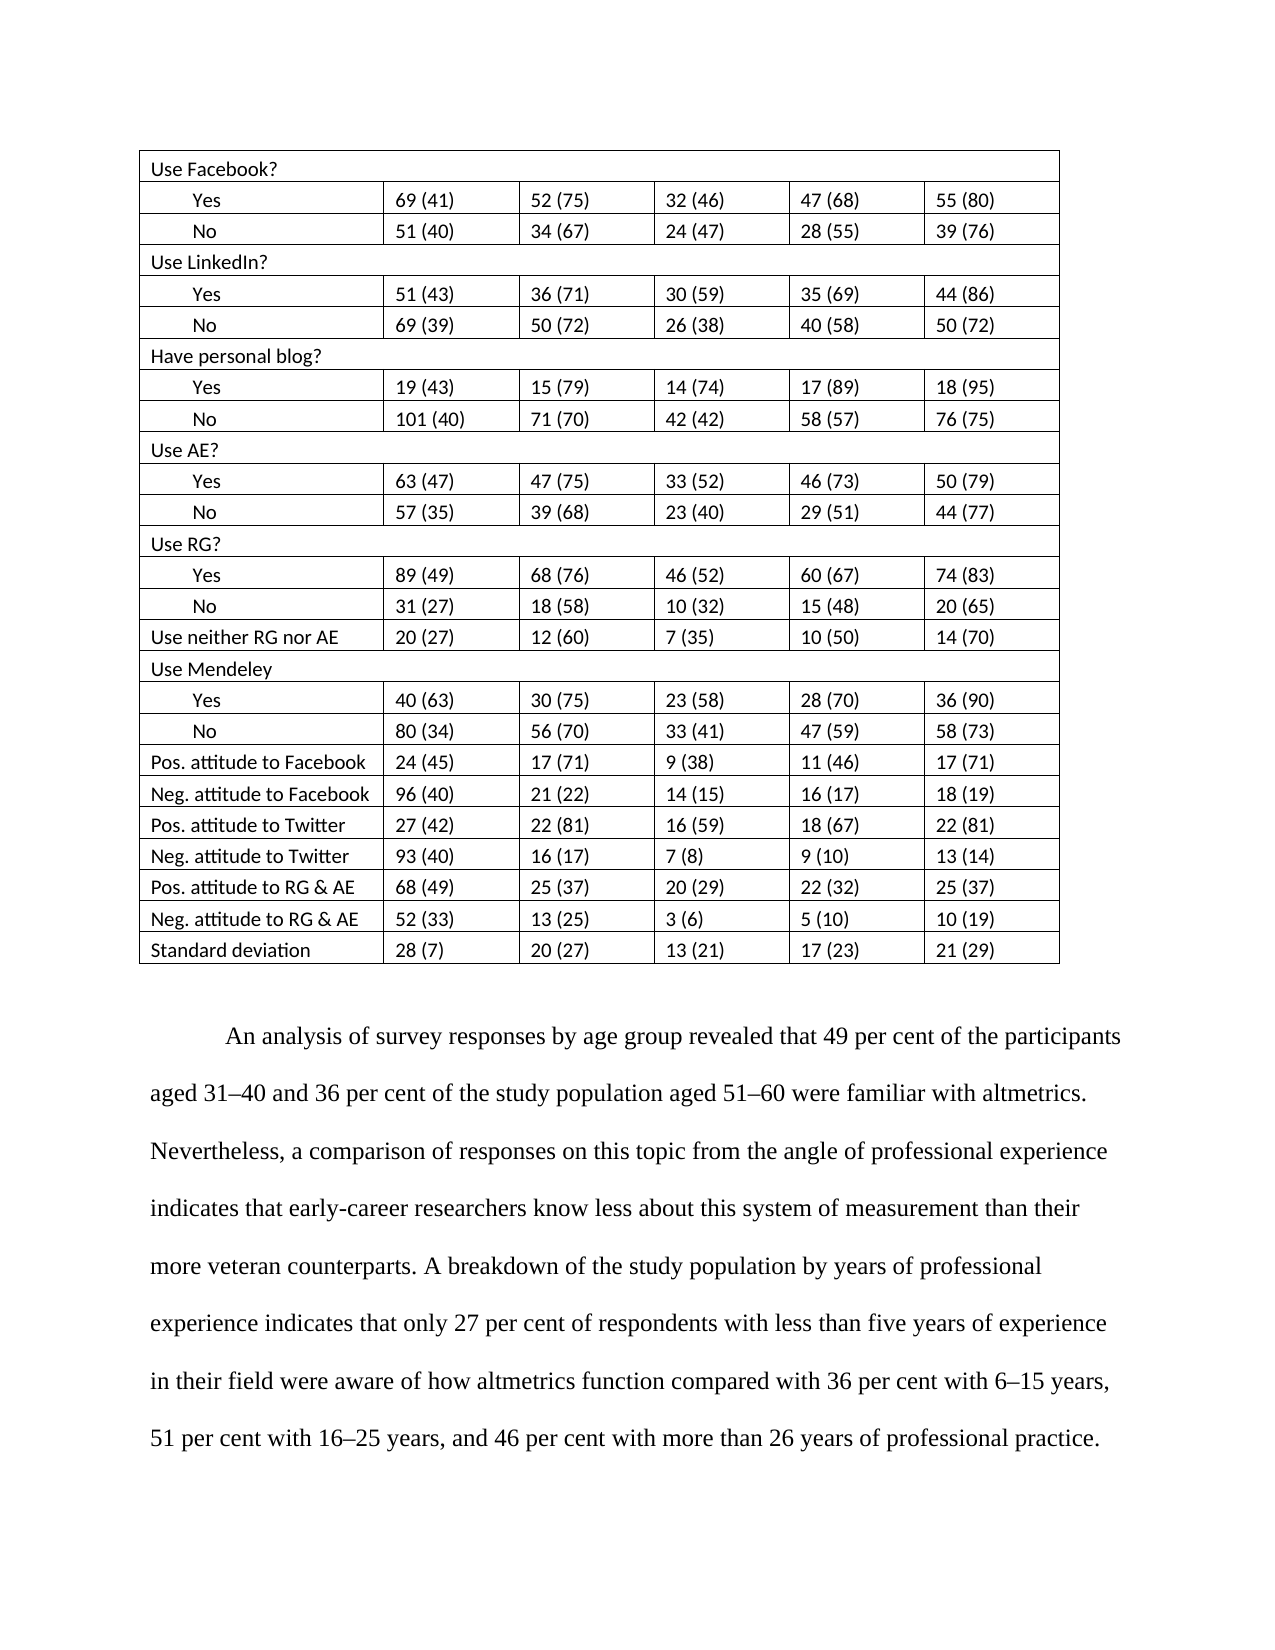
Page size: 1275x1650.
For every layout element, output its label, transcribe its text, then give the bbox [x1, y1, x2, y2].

table_cell 74 (83) [925, 557, 1059, 587]
table_cell 32 (46) [655, 182, 789, 212]
table_cell Standard deviation [140, 932, 383, 962]
table_cell 16 (17) [790, 776, 924, 806]
table_cell 15 (79) [520, 370, 654, 400]
table_cell 42 (42) [655, 401, 789, 431]
table_cell No [140, 307, 383, 337]
table_cell Use Mendeley [140, 651, 1059, 681]
table_cell 22 (81) [925, 807, 1059, 837]
table_cell 24 (47) [655, 214, 789, 244]
table_cell 14 (74) [655, 370, 789, 400]
table_cell 33 (52) [655, 464, 789, 494]
table_cell 10 (50) [790, 620, 924, 650]
table_cell No [140, 401, 383, 431]
table_cell 33 (41) [655, 714, 789, 744]
table_cell 52 (75) [520, 182, 654, 212]
table_cell Pos. attitude to Facebook [140, 745, 383, 775]
table_cell 17 (89) [790, 370, 924, 400]
table_cell 18 (67) [790, 807, 924, 837]
table_cell 25 (37) [520, 870, 654, 900]
table_cell Yes [140, 276, 383, 306]
table_cell 13 (21) [655, 932, 789, 962]
table_cell No [140, 495, 383, 525]
table_cell 68 (76) [520, 557, 654, 587]
table_cell 28 (55) [790, 214, 924, 244]
table_cell 9 (38) [655, 745, 789, 775]
table_cell 18 (58) [520, 589, 654, 619]
table_cell 46 (73) [790, 464, 924, 494]
table_cell 40 (58) [790, 307, 924, 337]
table_cell 19 (43) [384, 370, 519, 400]
table_cell 101 (40) [384, 401, 519, 431]
table_cell Neg. attitude to Twitter [140, 839, 383, 869]
table_cell 15 (48) [790, 589, 924, 619]
table_cell Yes [140, 682, 383, 712]
table_cell 11 (46) [790, 745, 924, 775]
table_cell 96 (40) [384, 776, 519, 806]
table_cell 31 (27) [384, 589, 519, 619]
table_cell 35 (69) [790, 276, 924, 306]
table_cell Yes [140, 182, 383, 212]
table_cell Neg. attitude to RG & AE [140, 901, 383, 931]
table_cell 57 (35) [384, 495, 519, 525]
table_cell 3 (6) [655, 901, 789, 931]
table_cell 34 (67) [520, 214, 654, 244]
table_cell 60 (67) [790, 557, 924, 587]
table_cell 7 (8) [655, 839, 789, 869]
table_cell 30 (59) [655, 276, 789, 306]
table_cell 36 (71) [520, 276, 654, 306]
table_cell 16 (59) [655, 807, 789, 837]
table_cell 21 (29) [925, 932, 1059, 962]
table_cell 20 (27) [520, 932, 654, 962]
table_cell 55 (80) [925, 182, 1059, 212]
table_cell 14 (70) [925, 620, 1059, 650]
table_cell 47 (59) [790, 714, 924, 744]
table_cell Yes [140, 370, 383, 400]
table_cell 17 (23) [790, 932, 924, 962]
table_cell No [140, 714, 383, 744]
table_cell 69 (41) [384, 182, 519, 212]
table_cell 71 (70) [520, 401, 654, 431]
table_cell 44 (86) [925, 276, 1059, 306]
table_cell Use LinkedIn? [140, 245, 1059, 275]
table_cell 40 (63) [384, 682, 519, 712]
table_cell 50 (72) [520, 307, 654, 337]
table_cell 30 (75) [520, 682, 654, 712]
table_cell 16 (17) [520, 839, 654, 869]
table_cell 63 (47) [384, 464, 519, 494]
table_cell 28 (70) [790, 682, 924, 712]
table_cell 56 (70) [520, 714, 654, 744]
table_cell Yes [140, 464, 383, 494]
table_cell 20 (29) [655, 870, 789, 900]
table_cell 26 (38) [655, 307, 789, 337]
table_cell 50 (72) [925, 307, 1059, 337]
table_cell Neg. attitude to Facebook [140, 776, 383, 806]
table_cell 39 (68) [520, 495, 654, 525]
table_cell 46 (52) [655, 557, 789, 587]
table_cell 51 (40) [384, 214, 519, 244]
table_cell 44 (77) [925, 495, 1059, 525]
table_cell Have personal blog? [140, 339, 1059, 369]
table_cell No [140, 214, 383, 244]
table_cell 29 (51) [790, 495, 924, 525]
table_cell 89 (49) [384, 557, 519, 587]
table_cell Use neither RG nor AE [140, 620, 383, 650]
table_cell 21 (22) [520, 776, 654, 806]
table_cell 7 (35) [655, 620, 789, 650]
table_cell 20 (65) [925, 589, 1059, 619]
table_cell 76 (75) [925, 401, 1059, 431]
text An analysis of survey responses by age group revealed that 49 per cent of the participants aged 31–40 and 36 per cent of the study population aged 51–60 were familiar with altmetrics. Nevertheless, a comparison of responses on this topic from the angle of professional experience indicates that early-career researchers know less about this system of measurement than their more veteran counterparts. A breakdown of the study population by years of professional experience indicates that only 27 per cent of respondents with less than five years of experience in their field were aware of how altmetrics function compared with 36 per cent with 6–15 years, 51 per cent with 16–25 years, and 46 per cent with more than 26 years of professional practice. [150, 1021, 1125, 1452]
table_cell Use AE? [140, 432, 1059, 462]
table_cell 27 (42) [384, 807, 519, 837]
table_cell 23 (58) [655, 682, 789, 712]
table_cell 93 (40) [384, 839, 519, 869]
table_cell 58 (73) [925, 714, 1059, 744]
table_cell 52 (33) [384, 901, 519, 931]
table_cell Pos. attitude to Twitter [140, 807, 383, 837]
table_cell 17 (71) [925, 745, 1059, 775]
table_cell 58 (57) [790, 401, 924, 431]
table_cell Yes [140, 557, 383, 587]
table_cell Pos. attitude to RG & AE [140, 870, 383, 900]
table_cell 13 (25) [520, 901, 654, 931]
table_cell 50 (79) [925, 464, 1059, 494]
table_cell 47 (75) [520, 464, 654, 494]
table_cell 24 (45) [384, 745, 519, 775]
table_cell 22 (32) [790, 870, 924, 900]
table_cell 47 (68) [790, 182, 924, 212]
table_cell No [140, 589, 383, 619]
table_cell 13 (14) [925, 839, 1059, 869]
table_cell 9 (10) [790, 839, 924, 869]
table_cell 10 (19) [925, 901, 1059, 931]
table_cell 14 (15) [655, 776, 789, 806]
table_cell 5 (10) [790, 901, 924, 931]
table_cell 69 (39) [384, 307, 519, 337]
table_cell 20 (27) [384, 620, 519, 650]
table_cell 51 (43) [384, 276, 519, 306]
table_cell 39 (76) [925, 214, 1059, 244]
table_cell 25 (37) [925, 870, 1059, 900]
table_cell 80 (34) [384, 714, 519, 744]
table_cell 36 (90) [925, 682, 1059, 712]
table_cell 28 (7) [384, 932, 519, 962]
table_cell 18 (19) [925, 776, 1059, 806]
table_cell 23 (40) [655, 495, 789, 525]
table_cell Use Facebook? [140, 151, 1059, 181]
table_cell 10 (32) [655, 589, 789, 619]
table_cell 18 (95) [925, 370, 1059, 400]
table_cell 68 (49) [384, 870, 519, 900]
table_cell 17 (71) [520, 745, 654, 775]
table_cell 22 (81) [520, 807, 654, 837]
table_cell 12 (60) [520, 620, 654, 650]
table_cell Use RG? [140, 526, 1059, 556]
